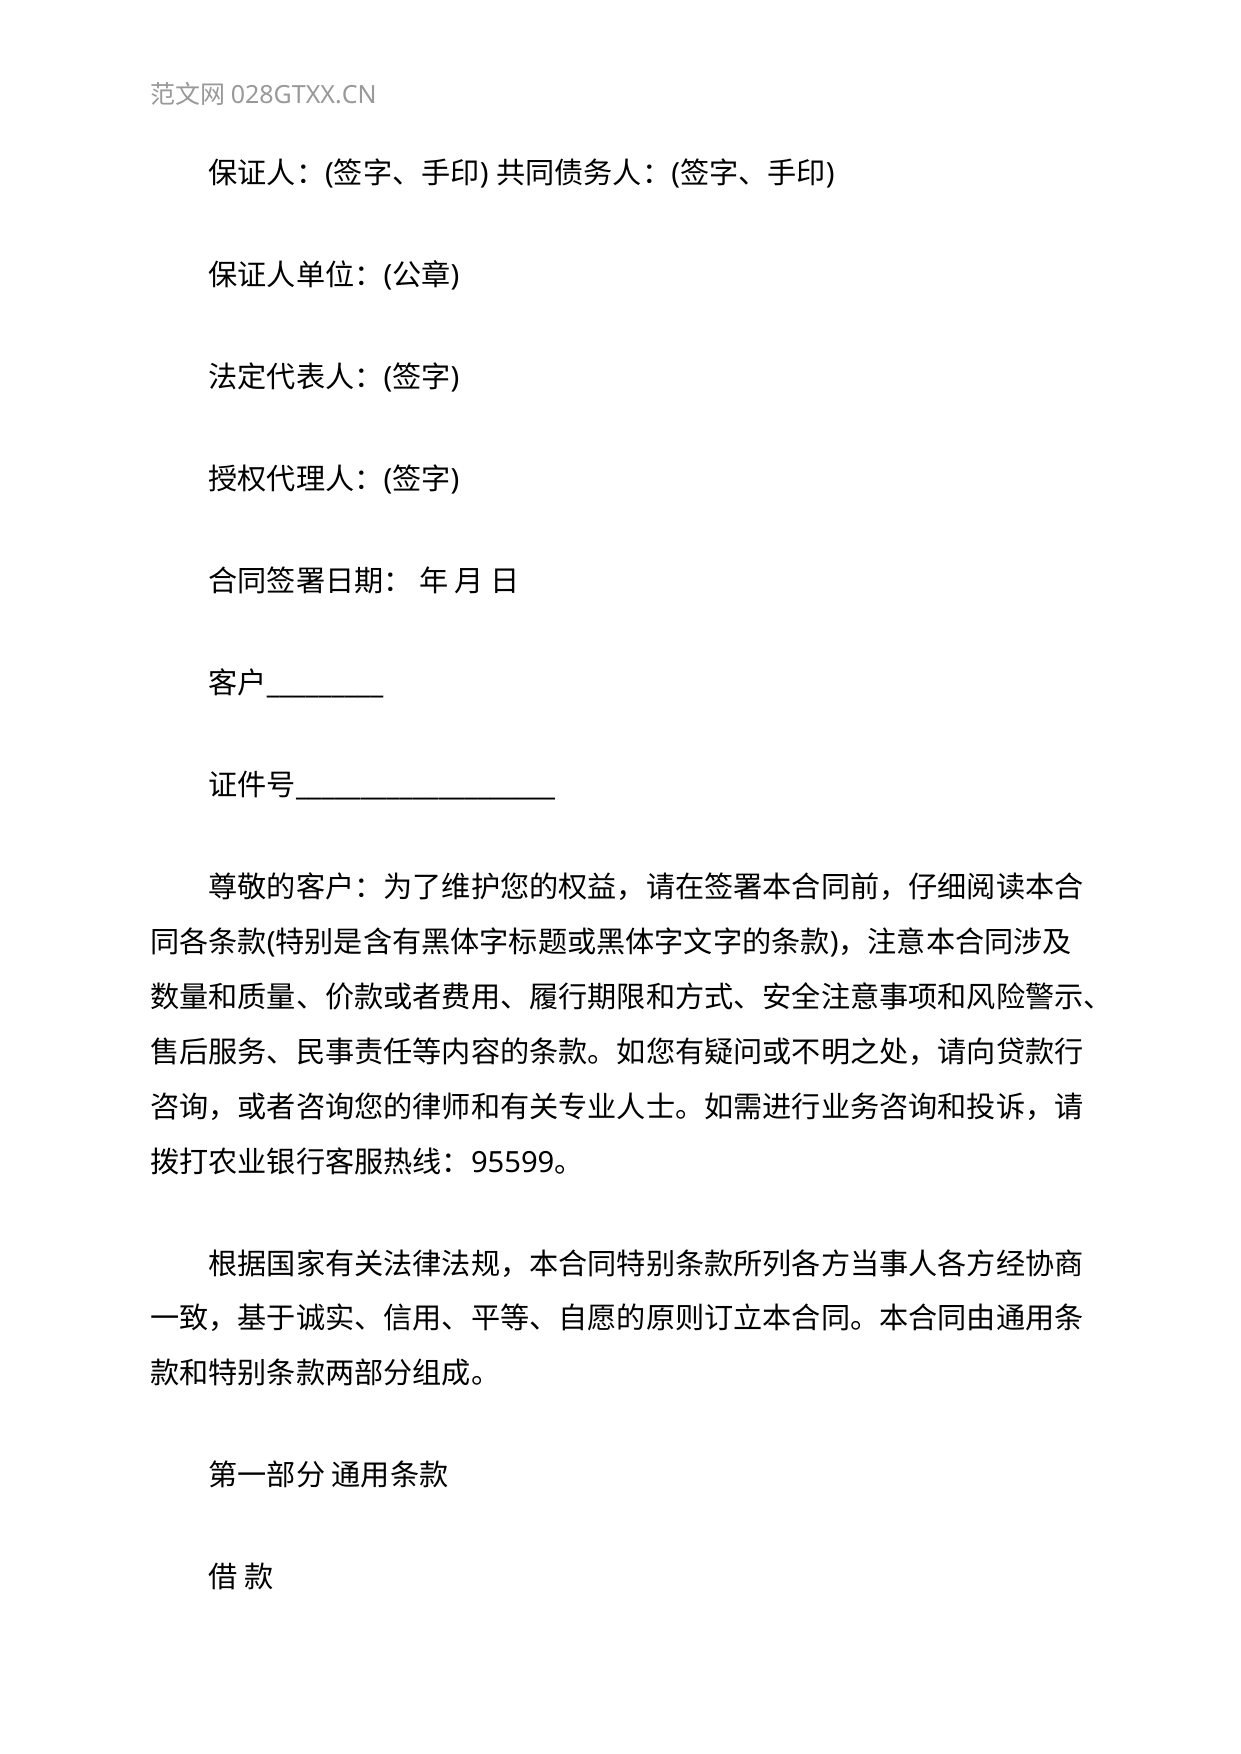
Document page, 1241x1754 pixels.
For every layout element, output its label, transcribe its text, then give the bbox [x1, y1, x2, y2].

text 授权代理人：(签字) [150, 456, 1090, 498]
text 证件号____________________ [150, 762, 1090, 804]
text 保证人单位：(公章) [150, 252, 1090, 294]
text 尊敬的客户：为了维护您的权益，请在签署本合同前，仔细阅读本合同各条款(特别是含有黑体字标题或黑体字文字的条款)，注意本合同涉及数量和质量、价款或者费用、履行期限和方式、安全注意事项和风险警示、售后服务、民事责任等内容的条款。如您有疑问或不明之处，请向贷款行咨询，或者咨询您的律师和有关专业人士。如需进行业务咨询和投诉，请拨打农业银行客服热线：95599。 [150, 864, 1090, 1181]
text 根据国家有关法律法规，本合同特别条款所列各方当事人各方经协商一致，基于诚实、信用、平等、自愿的原则订立本合同。本合同由通用条款和特别条款两部分组成。 [150, 1240, 1090, 1392]
text 合同签署日期： 年 月 日 [150, 558, 1090, 600]
text 保证人：(签字、手印) 共同债务人：(签字、手印) [150, 150, 1090, 192]
text 法定代表人：(签字) [150, 354, 1090, 396]
text 客户_________ [150, 660, 1090, 702]
text 第一部分 通用条款 [150, 1452, 1090, 1494]
text 借 款 [150, 1553, 1090, 1596]
